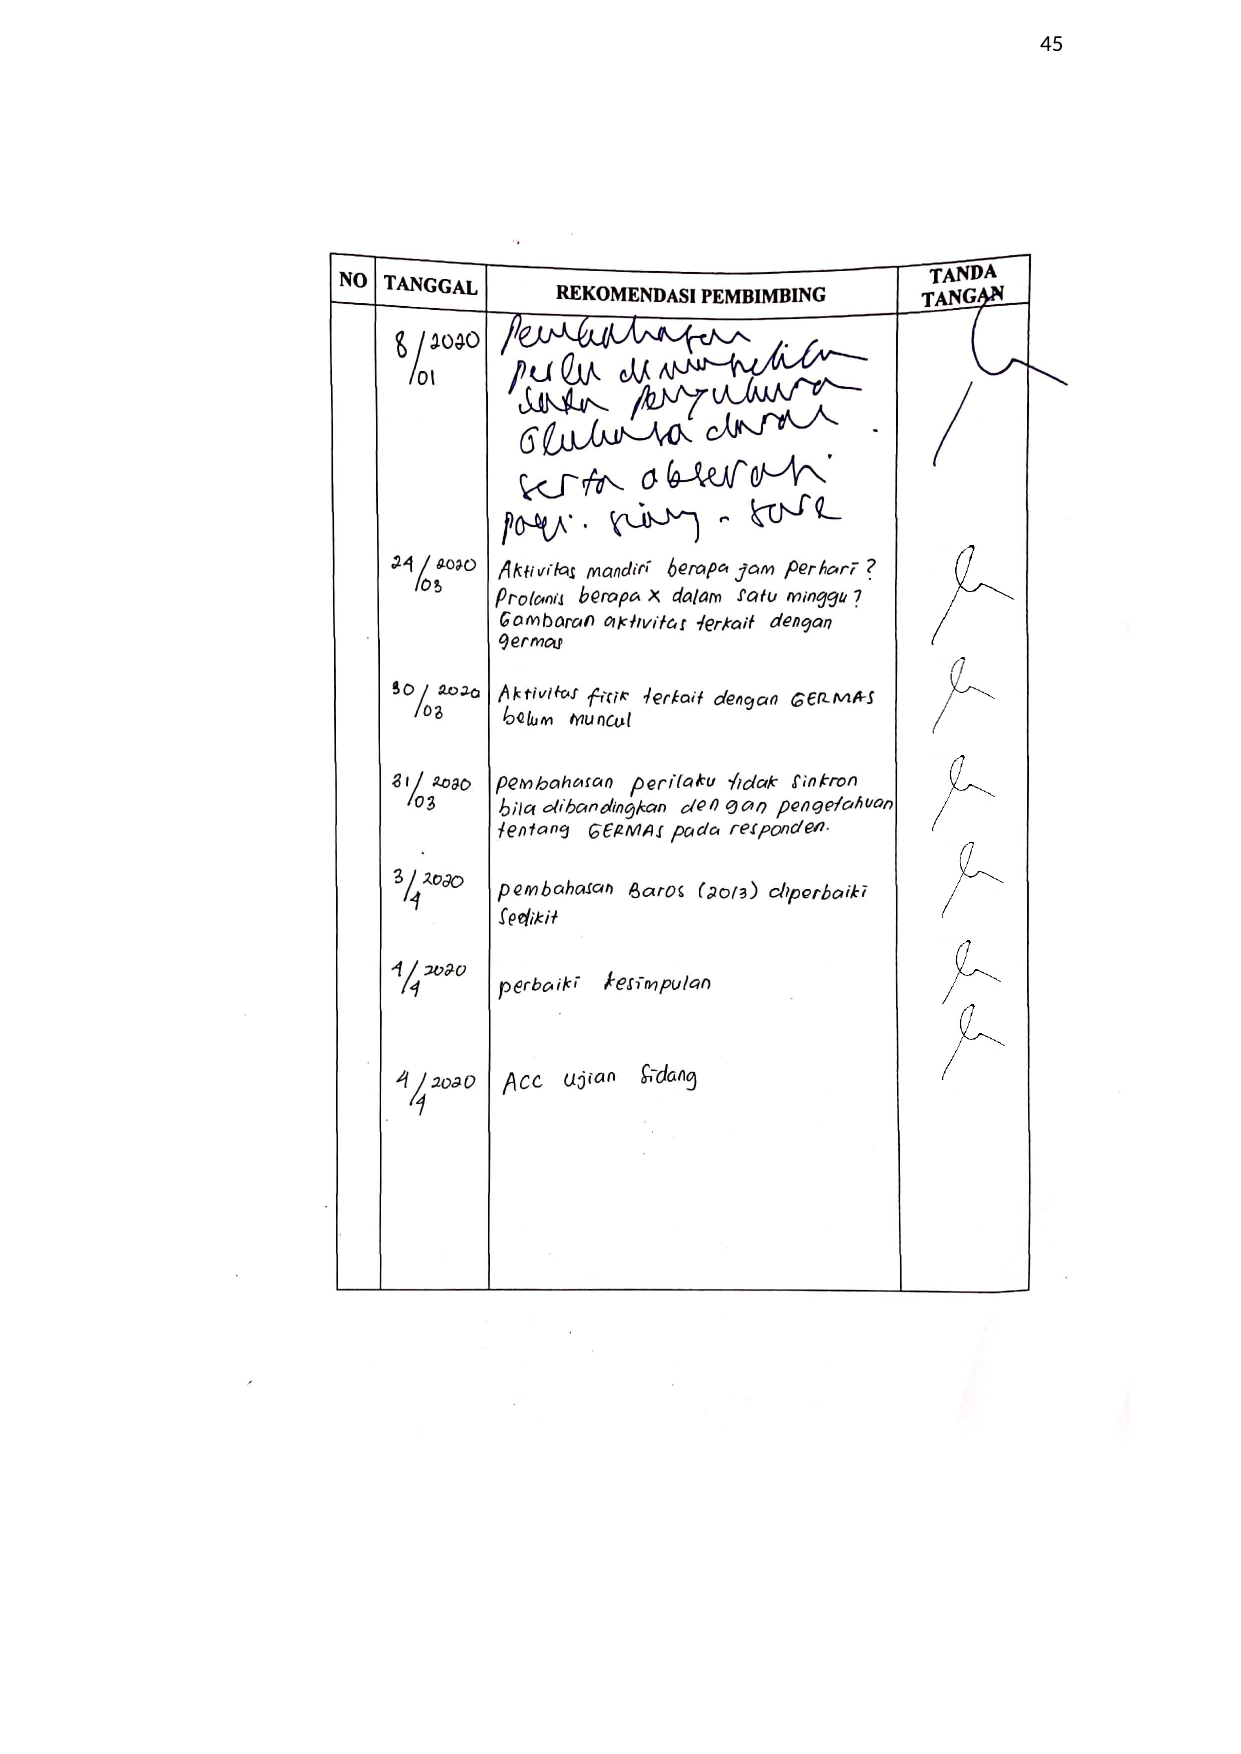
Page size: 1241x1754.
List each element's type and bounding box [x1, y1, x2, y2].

picture [236, 177, 1130, 1441]
